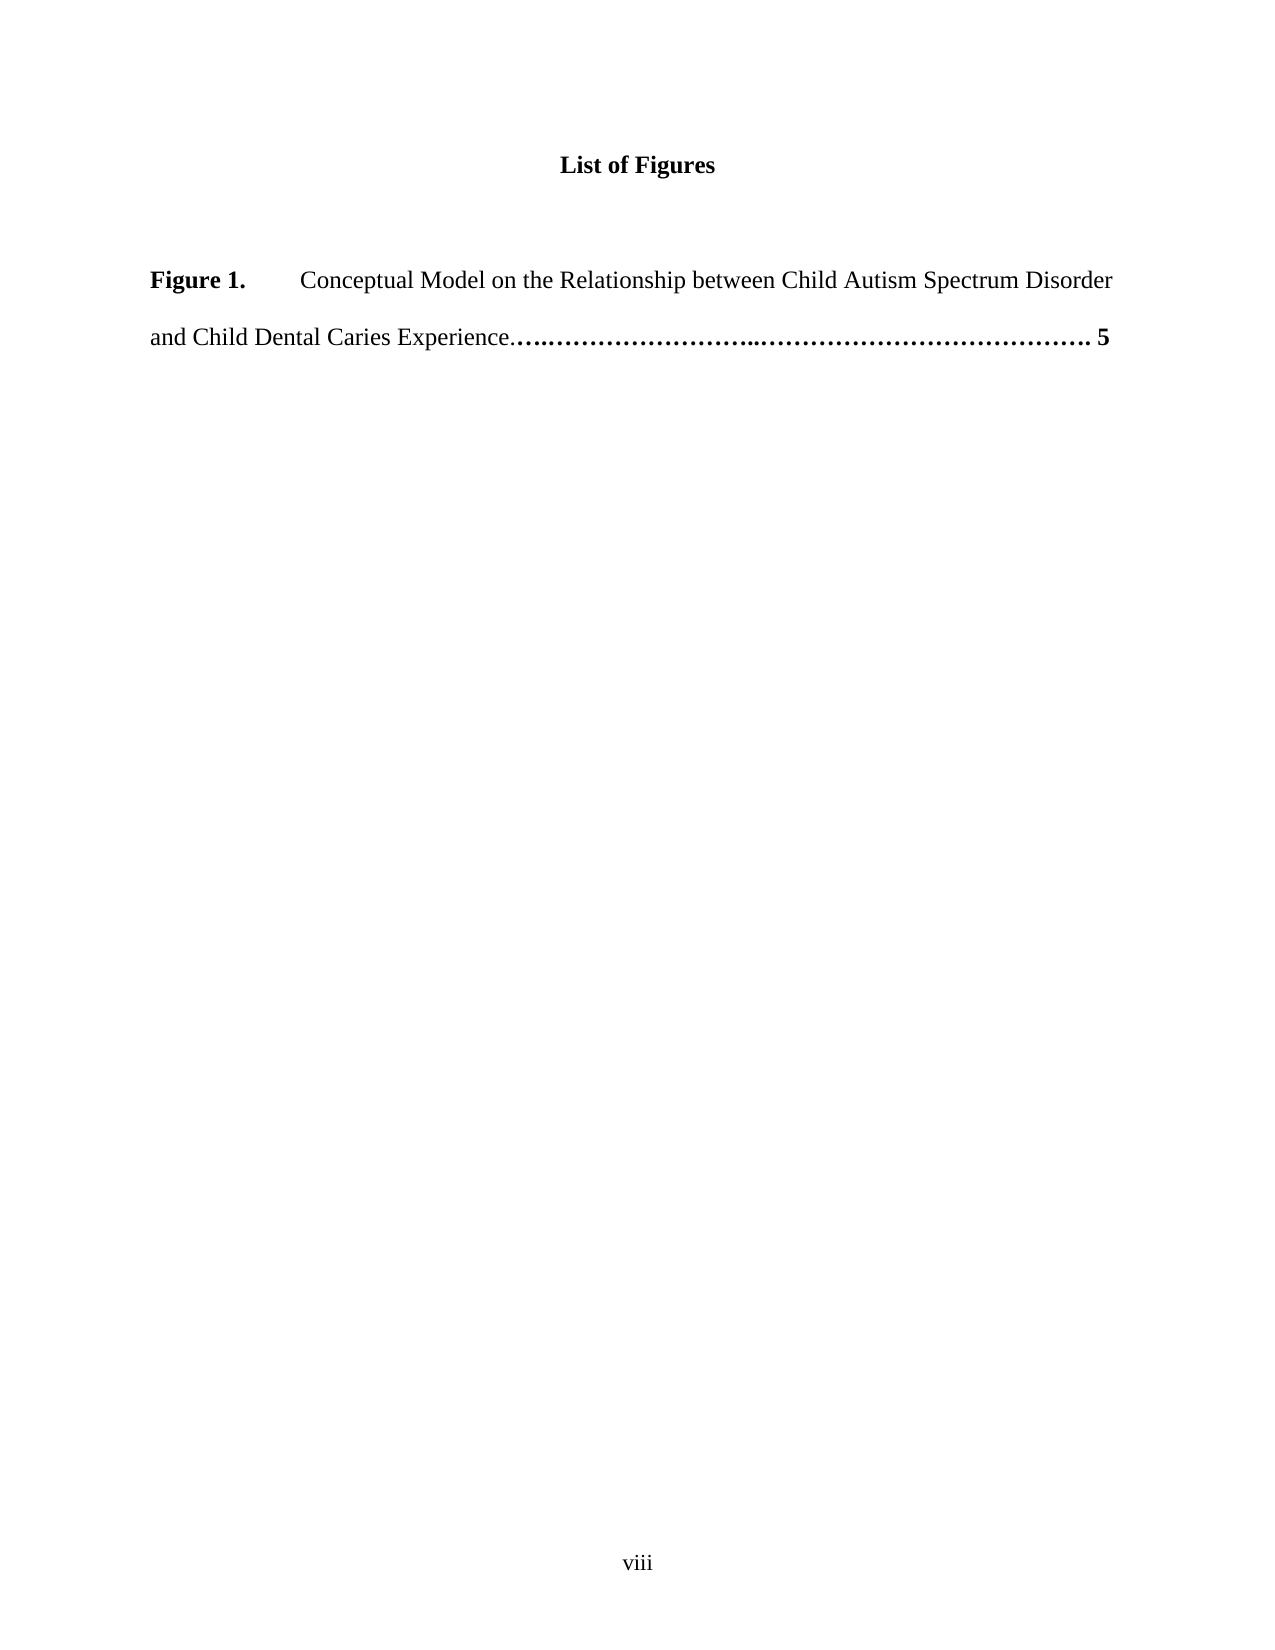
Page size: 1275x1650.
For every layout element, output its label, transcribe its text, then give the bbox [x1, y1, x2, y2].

text List of Figures [150, 150, 1125, 179]
text Figure 1. Conceptual Model on the Relationship between Child Autism Spectrum Disorder and Child Dental Caries Experience.….……………………..…………………………………. 5 [150, 265, 1125, 351]
